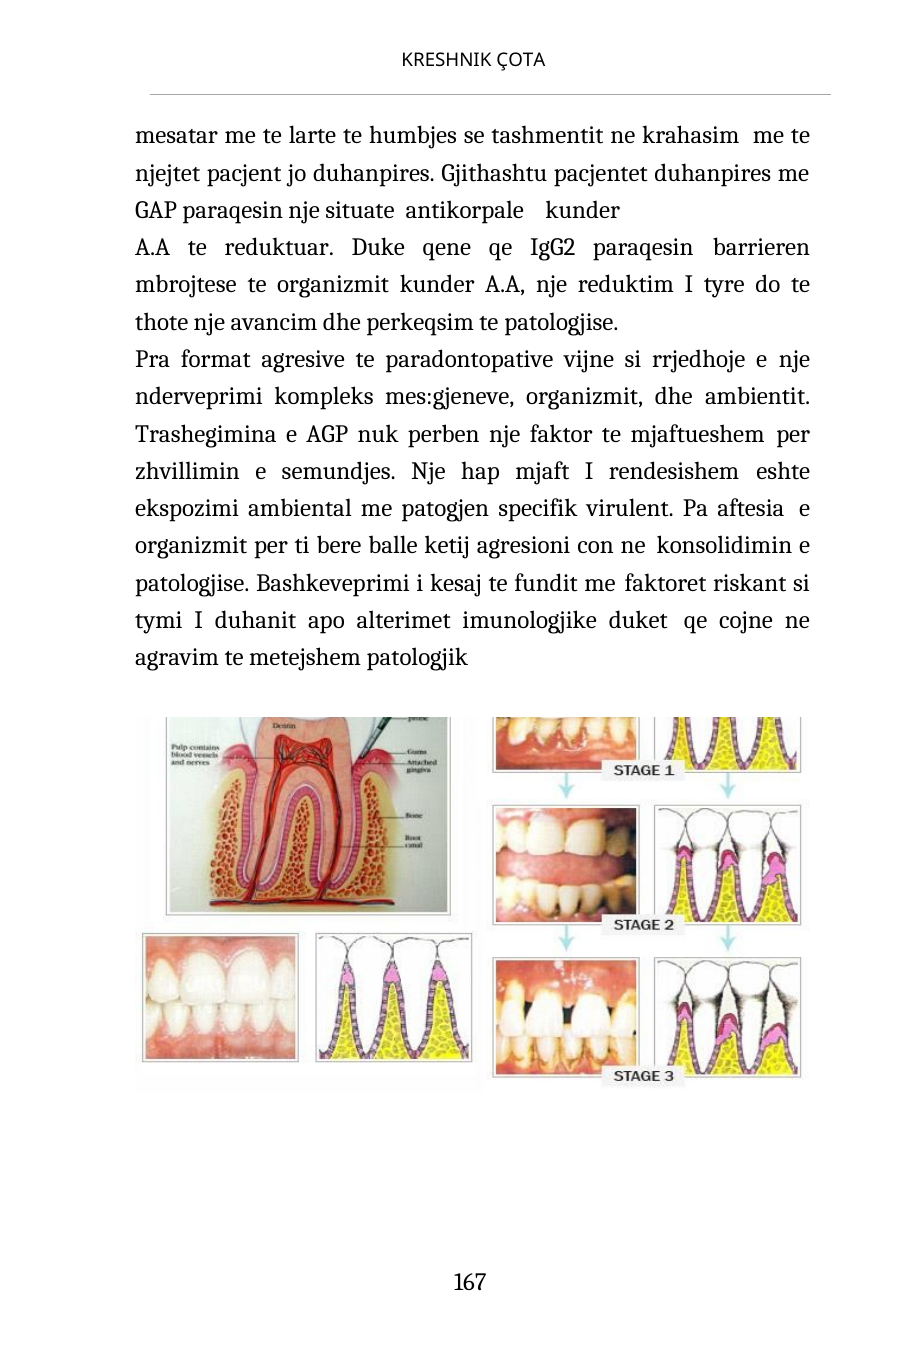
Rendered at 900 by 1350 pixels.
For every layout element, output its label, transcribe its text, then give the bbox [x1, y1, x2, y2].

text KRESHNIK ÇOTA [383, 46, 563, 71]
picture [135, 717, 812, 1093]
text mesatar me te larte te humbjes se tashmentit ne krahasim me te njejtet pacjent jo duhanpires. Gjithashtu pacjentet duhanpires me GAP paraqesin nje situate antikorpale kunder [135, 121, 810, 224]
text Pra format agresive te paradontopative vijne si rrjedhoje e nje nderveprimi kompleks mes:gjeneve, organizmit, dhe ambientit. Trashegimina e AGP nuk perben nje faktor te mjaftueshem per zhvillimin e semundjes. Nje hap mjaft I rendesishem eshte ekspozimi ambiental me patogjen specifik virulent. Pa aftesia e organizmit per ti bere balle ketij agresioni con ne konsolidimin e patologjise. Bashkeveprimi i kesaj te fundit me faktoret riskant si tymi I duhanit apo alterimet imunologjike duket qe cojne ne agravim te metejshem patologjik [135, 345, 810, 672]
text A.A te reduktuar. Duke qene qe IgG2 paraqesin barrieren mbrojtese te organizmit kunder A.A, nje reduktim I tyre do te thote nje avancim dhe perkeqsim te patologjise. [135, 233, 810, 336]
